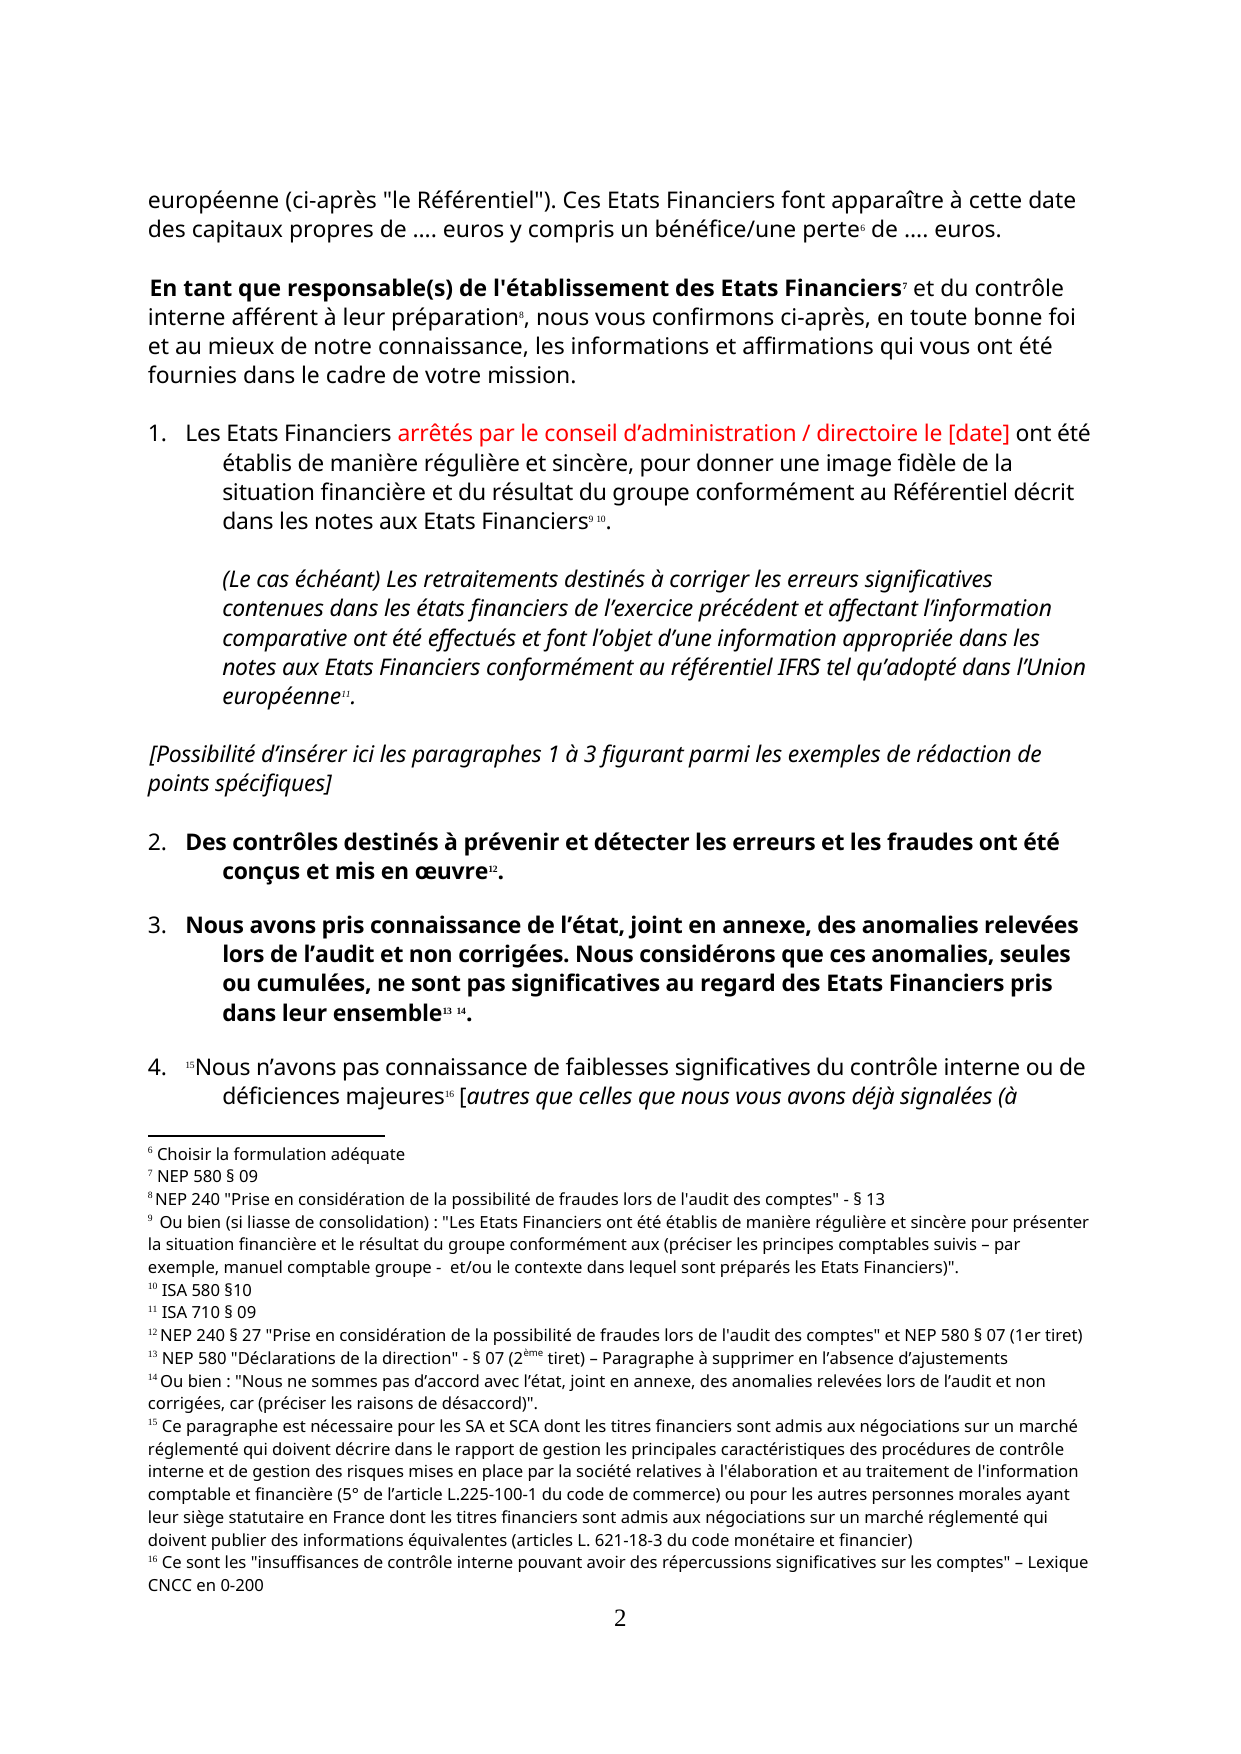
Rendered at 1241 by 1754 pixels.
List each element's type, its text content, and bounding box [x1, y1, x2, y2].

list Des contrôles destinés à prévenir et détecter les erreurs et les fraudes ont été conçus et mis en œuvre. [148, 827, 1093, 885]
list Nous n’avons pas connaissance de faiblesses significatives du contrôle interne ou de déficiences majeures [autres que celles que nous vous avons déjà signalées (à préciser)]. [148, 1052, 1093, 1110]
text En tant que responsable(s) de l'établissement des Etats Financiers et du contrôle interne afférent à leur préparation, nous vous confirmons ci-après, en toute bonne foi et au mieux de notre connaissance, les informations et affirmations qui vous ont été fournies dans le cadre de votre mission. [148, 273, 1093, 389]
list Nous avons pris connaissance de l’état, joint en annexe, des anomalies relevées lors de l’audit et non corrigées. Nous considérons que ces anomalies, seules ou cumulées, ne sont pas significatives au regard des Etats Financiers pris dans leur ensemble . [148, 910, 1093, 1027]
list (Le cas échéant) Les retraitements destinés à corriger les erreurs significatives contenues dans les états financiers de l’exercice précédent et affectant l’information comparative ont été effectués et font l’objet d’une information appropriée dans les notes aux Etats Financiers conformément au référentiel IFRS tel qu’adopté dans l’Union européenne. [222, 564, 1093, 710]
list Les Etats Financiers ont été établis de manière régulière et sincère, pour donner une image fidèle de la situation financière et du résultat du groupe conformément au Référentiel décrit dans les notes aux Etats Financiers . [148, 418, 1093, 535]
list [Possibilité d’insérer ici les paragraphes 1 à 3 figurant parmi les exemples de rédaction de points spécifiques] [148, 739, 1093, 798]
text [148, 185, 1093, 243]
